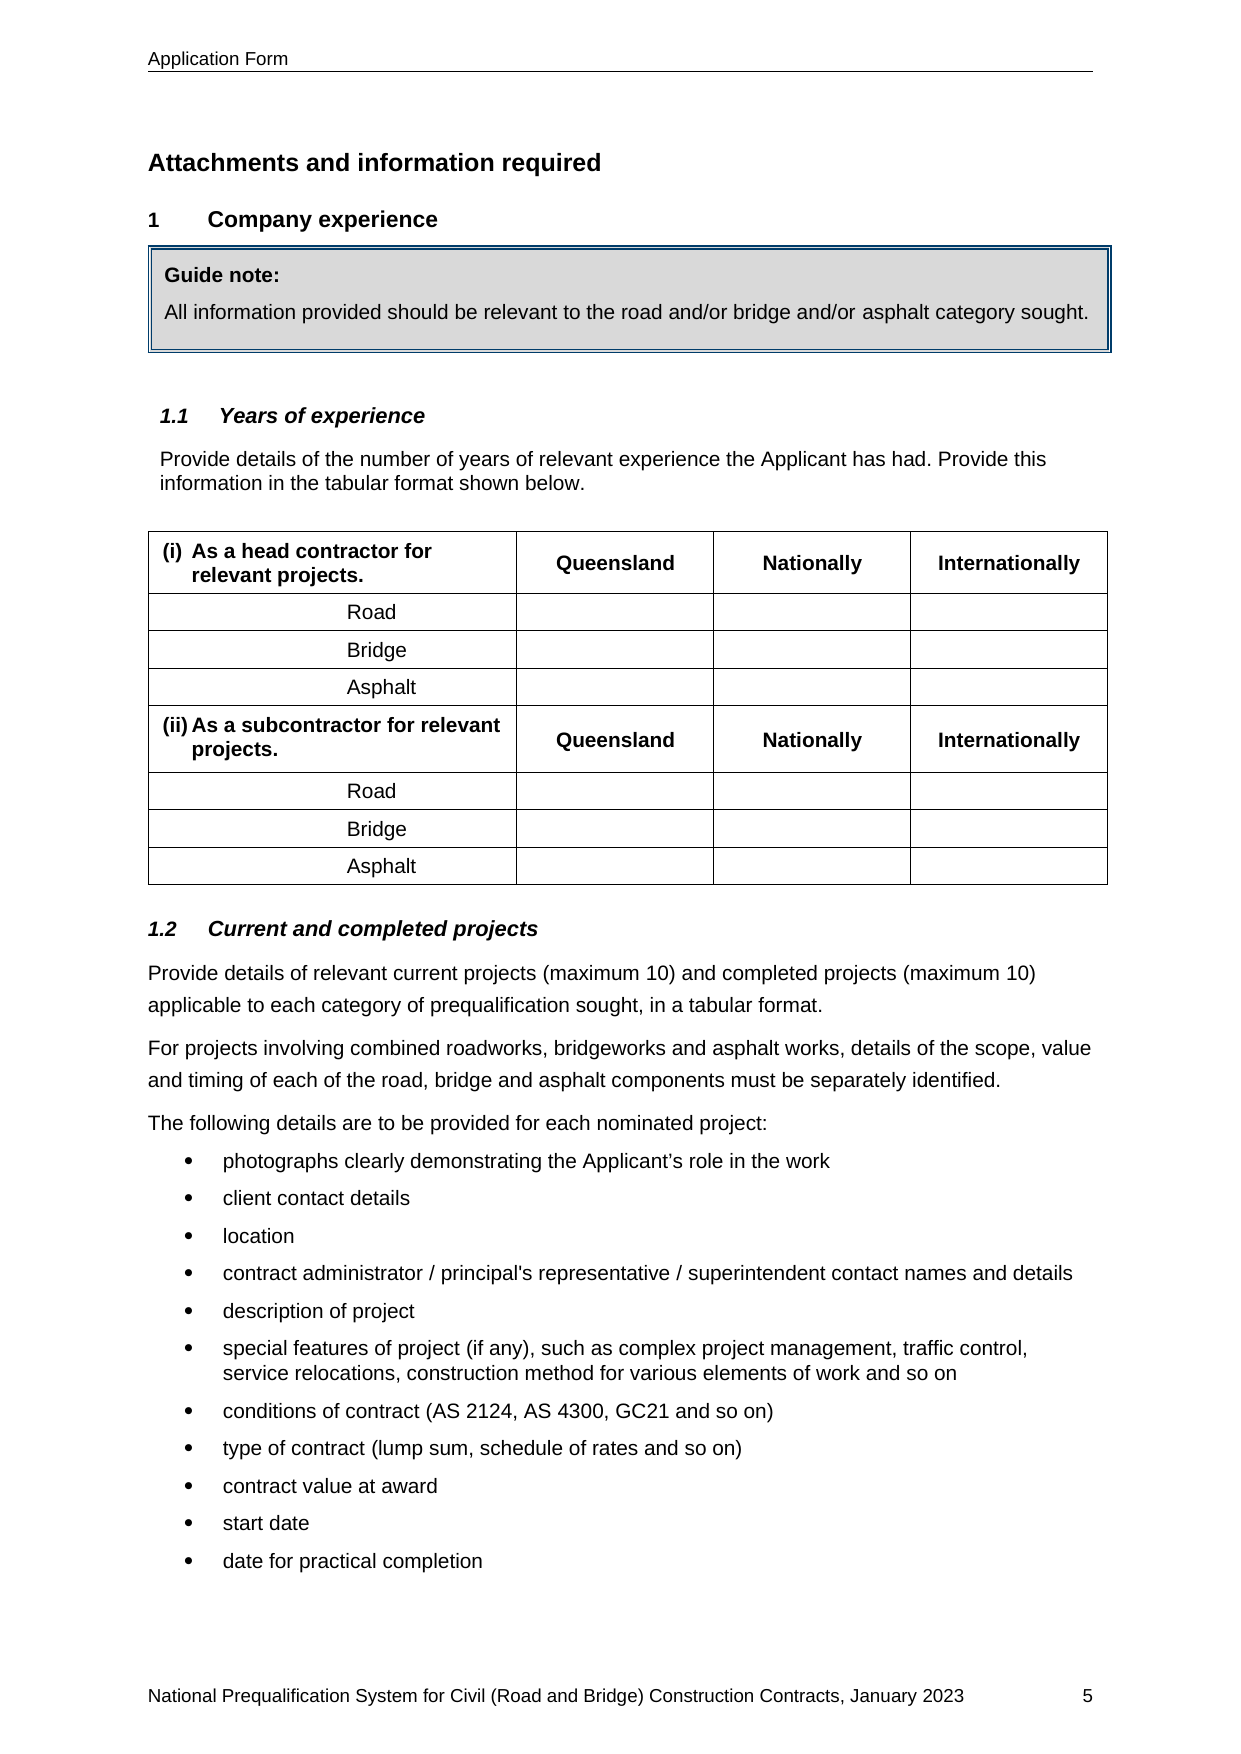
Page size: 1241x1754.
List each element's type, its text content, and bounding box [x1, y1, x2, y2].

table_cell Road [333, 594, 516, 630]
list client contact details [185, 1185, 1092, 1210]
subtitle Company experience [148, 201, 1092, 233]
table_cell Queensland [517, 706, 713, 772]
table_cell Road [333, 773, 516, 809]
table_cell Nationally [714, 532, 910, 593]
table_cell [714, 810, 910, 847]
table_cell [911, 810, 1107, 847]
table_cell [149, 810, 332, 847]
table_cell [714, 773, 910, 809]
table_cell Nationally [714, 706, 910, 772]
table_cell Internationally [911, 532, 1107, 593]
table_header Years of experience [148, 397, 1107, 441]
text The following details are to be provided for each nominated project: [148, 1104, 1092, 1135]
table_cell [911, 594, 1107, 630]
table_cell [911, 669, 1107, 705]
table_cell [911, 773, 1107, 809]
text Attachments and information required [148, 148, 1092, 176]
list photographs clearly demonstrating the Applicant’s role in the work [185, 1148, 1092, 1173]
table_cell Internationally [911, 706, 1107, 772]
text For projects involving combined roadworks, bridgeworks and asphalt works, details of the scope, value and timing of each of the road, bridge and asphalt components must be separately identified. [148, 1029, 1092, 1091]
table_cell [911, 631, 1107, 668]
table_cell [714, 594, 910, 630]
table_cell [517, 810, 713, 847]
table_cell Queensland [517, 532, 713, 593]
table_cell Provide details of the number of years of relevant experience the Applicant has had. Provide this information in the tabular format shown below. [148, 441, 1107, 531]
table_cell [714, 848, 910, 884]
table_cell [517, 594, 713, 630]
list special features of project (if any), such as complex project management, traffic control, service relocations, construction method for various elements of work and so on [185, 1335, 1092, 1385]
table_cell [517, 773, 713, 809]
table_cell [149, 773, 332, 809]
table_cell [714, 631, 910, 668]
list description of project [185, 1298, 1092, 1323]
table_cell [149, 594, 332, 630]
list location [185, 1223, 1092, 1248]
table_cell Bridge [333, 631, 516, 668]
table_cell Asphalt [333, 848, 516, 884]
table_cell [149, 669, 332, 705]
list conditions of contract (AS 2124, AS 4300, GC21 and so on) [185, 1398, 1092, 1423]
table_cell [911, 848, 1107, 884]
table_cell [517, 631, 713, 668]
table_cell As a head contractor for relevant projects. [149, 532, 516, 593]
table_cell As a subcontractor for relevant projects. [149, 706, 516, 772]
list contract administrator / principal's representative / superintendent contact names and details [185, 1260, 1092, 1285]
table_cell Asphalt [333, 669, 516, 705]
list type of contract (lump sum, schedule of rates and so on) [185, 1435, 1092, 1460]
list contract value at award [185, 1473, 1092, 1498]
subtitle Current and completed projects [148, 910, 1092, 941]
list start date [185, 1510, 1092, 1535]
table_cell Bridge [333, 810, 516, 847]
table_cell [517, 848, 713, 884]
table_cell [714, 669, 910, 705]
table_cell [149, 848, 332, 884]
table_cell [517, 669, 713, 705]
text Provide details of relevant current projects (maximum 10) and completed projects (maximum 10) applicable to each category of prequalification sought, in a tabular format. [148, 954, 1092, 1016]
list date for practical completion [185, 1548, 1092, 1573]
table_cell [149, 631, 332, 668]
table_header Guide note: All information provided should be relevant to the road and/or bridge and/or asphalt category sought. [152, 250, 1107, 348]
